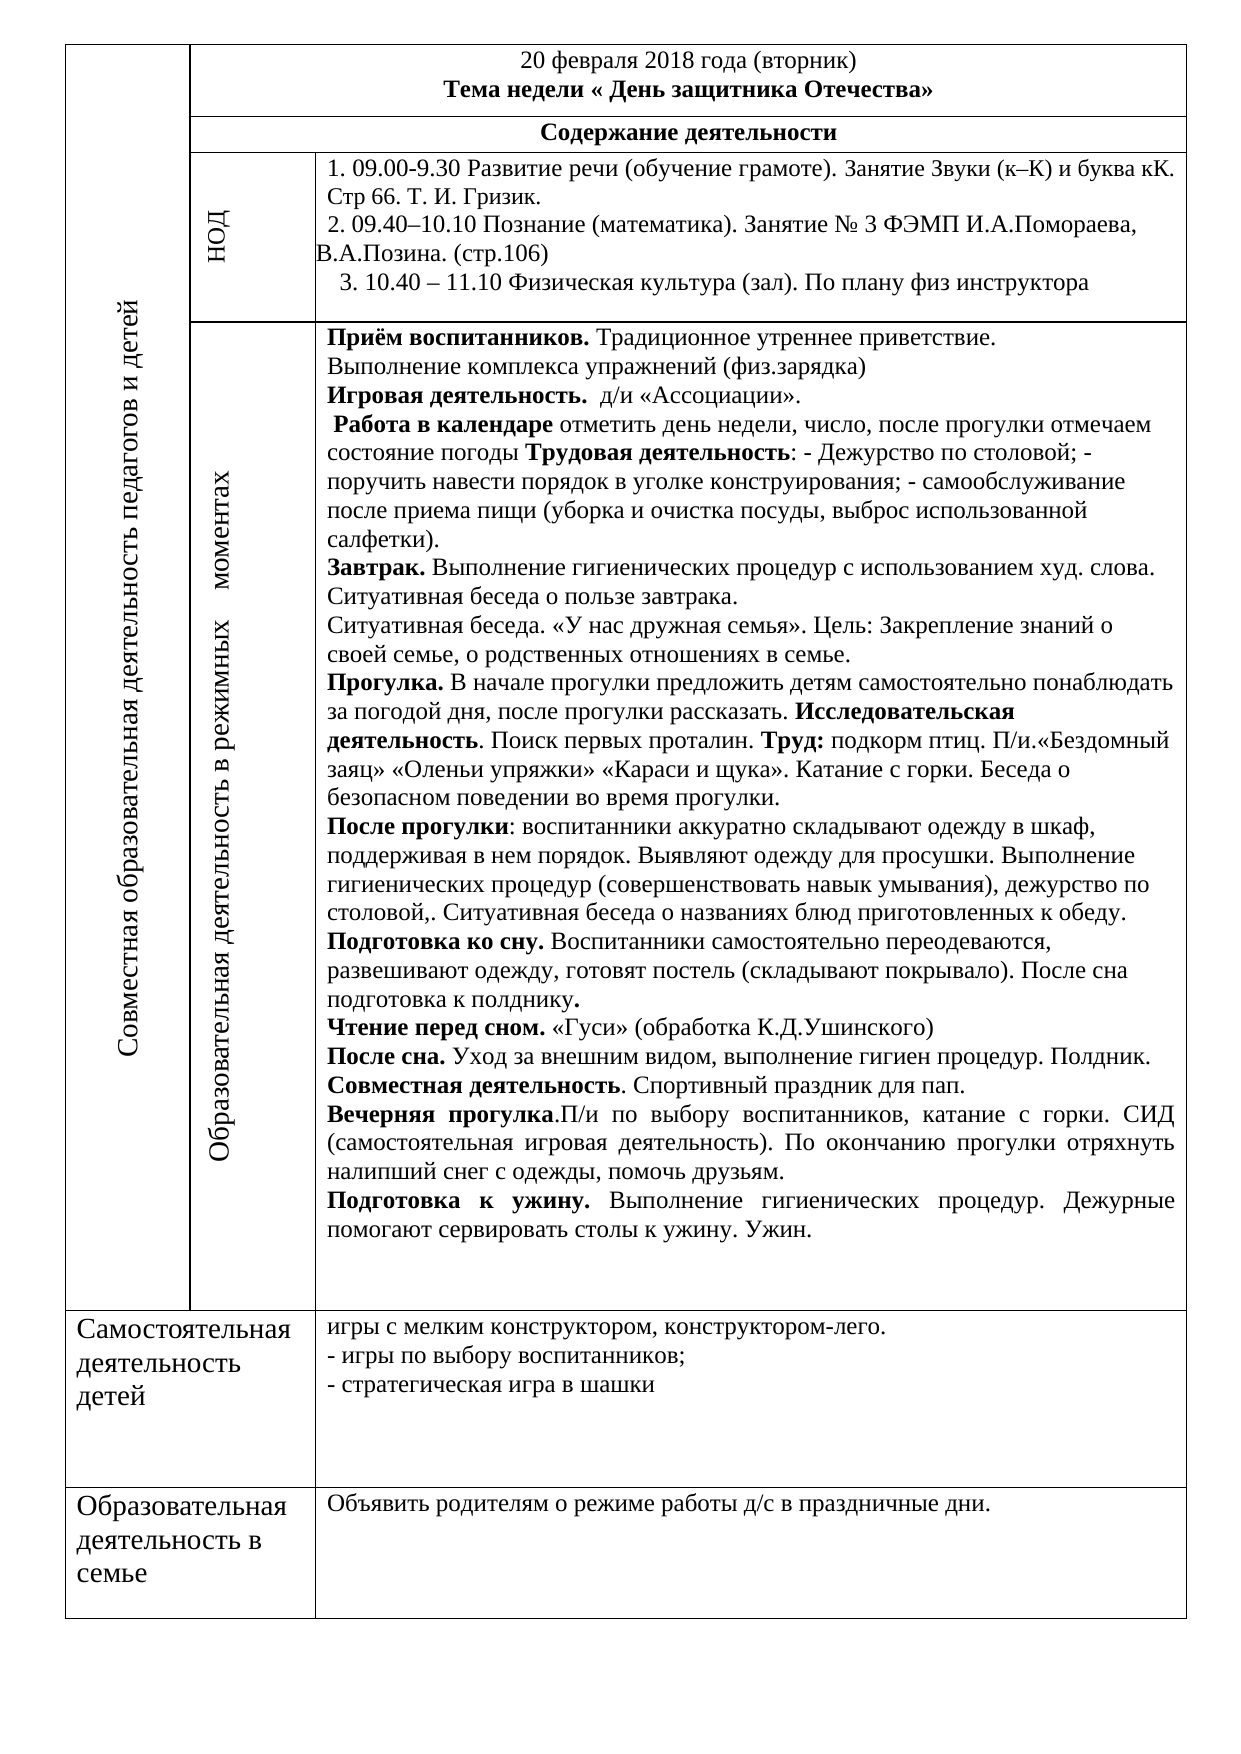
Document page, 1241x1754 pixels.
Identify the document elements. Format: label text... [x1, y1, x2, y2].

table_cell Образовательная деятельность в семье [66, 1488, 315, 1618]
table_cell игры с мелким конструктором, конструктором-лего. - игры по выбору воспитанников; - стратегическая игра в шашки [316, 1311, 1186, 1487]
table_header 20 февраля 2018 года (вторник) Тема недели « День защитника Отечества» [191, 45, 1186, 116]
table_cell Содержание деятельности [191, 117, 1186, 152]
table_cell Объявить родителям о режиме работы д/с в праздничные дни. [316, 1488, 1186, 1618]
table_cell Приём воспитанников. Традиционное утреннее приветствие. Выполнение комплекса упражнений (физ.зарядка) Игровая деятельность. д/и «Ассоциации». Работа в календаре отметить день недели, число, после прогулки отмечаем состояние погоды Трудовая деятельность: - Дежурство по столовой; - поручить навести порядок в уголке конструирования; - самообслуживание после приема пищи (уборка и очистка посуды, выброс использованной салфетки). Завтрак. Выполнение гигиенических процедур с использованием худ. слова. Ситуативная беседа о пользе завтрака. Ситуативная беседа. «У нас дружная семья». Цель: Закрепление знаний о своей семье, о родственных отношениях в семье. Прогулка. В начале прогулки предложить детям самостоятельно понаблюдать за погодой дня, после прогулки рассказать. Исследовательская деятельность. Поиск первых проталин. Труд: подкорм птиц. П/и.«Бездомный заяц» «Оленьи упряжки» «Караси и щука». Катание с горки. Беседа о безопасном поведении во время прогулки. После прогулки: воспитанники аккуратно складывают одежду в шкаф, поддерживая в нем порядок. Выявляют одежду для просушки. Выполнение гигиенических процедур (совершенствовать навык умывания), дежурство по столовой,. Ситуативная беседа о названиях блюд приготовленных к обеду. Подготовка ко сну. Воспитанники самостоятельно переодеваются, развешивают одежду, готовят постель (складывают покрывало). После сна подготовка к полднику. Чтение перед сном. «Гуси» (обработка К.Д.Ушинского) После сна. Уход за внешним видом, выполнение гигиен процедур. Полдник. Совместная деятельность. Спортивный праздник для пап. Вечерняя прогулка.П/и по выбору воспитанников, катание с горки. СИД (самостоятельная игровая деятельность). По окончанию прогулки отряхнуть налипший снег с одежды, помочь друзьям. Подготовка к ужину. Выполнение гигиенических процедур. Дежурные помогают сервировать столы к ужину. Ужин. [316, 323, 1186, 1310]
table_cell Образовательная деятельность в режимных моментах [191, 323, 315, 1310]
table_header Совместная образовательная деятельность педагогов и детей [66, 45, 189, 1310]
table_cell НОД [191, 153, 315, 321]
table_cell 1. 09.00-9.30 Развитие речи (обучение грамоте). Занятие Звуки (к–К) и буква кК. Стр 66. Т. И. Гризик. 2. 09.40–10.10 Познание (математика). Занятие № 3 ФЭМП И.А.Помораева, В.А.Позина. (стр.106) 3. 10.40 – 11.10 Физическая культура (зал). По плану физ инструктора [316, 153, 1186, 321]
table_cell Самостоятельная деятельность детей [66, 1311, 315, 1487]
